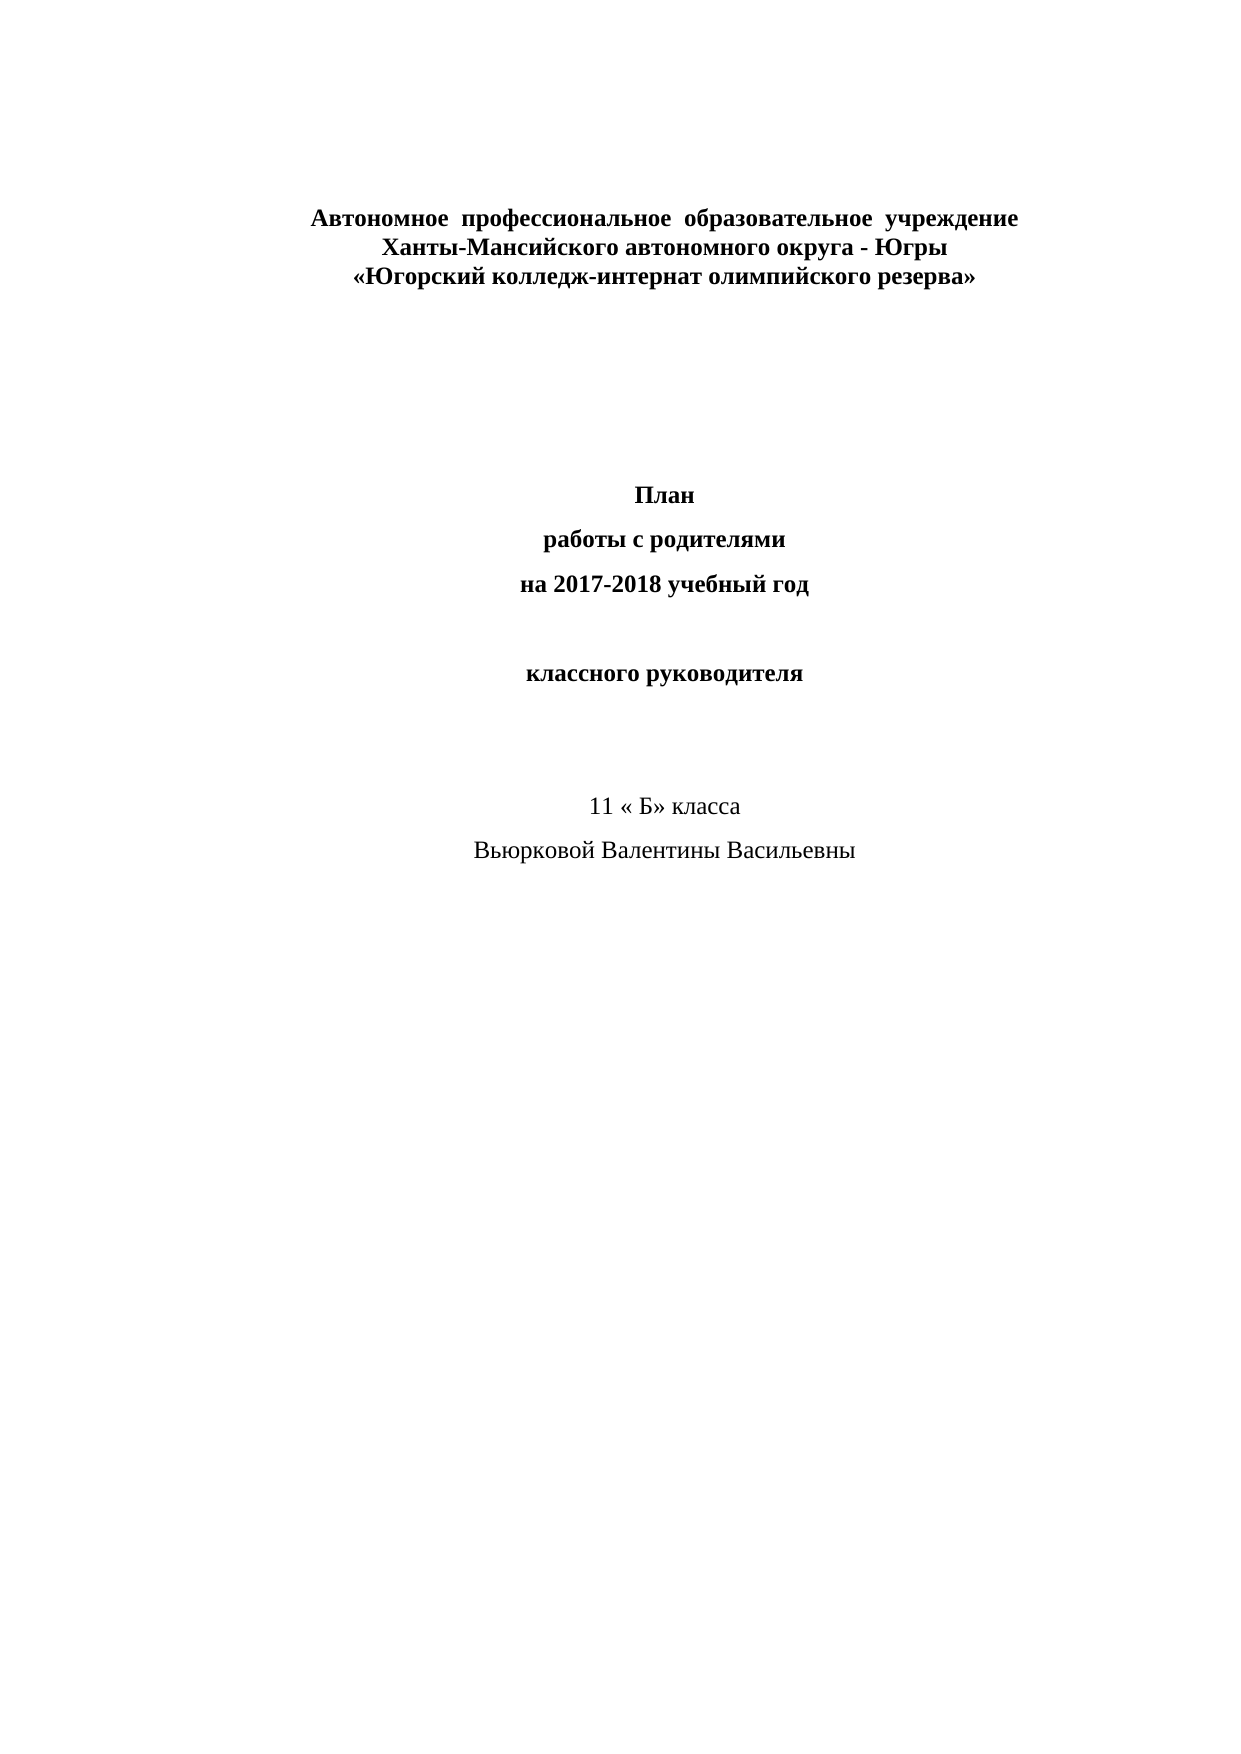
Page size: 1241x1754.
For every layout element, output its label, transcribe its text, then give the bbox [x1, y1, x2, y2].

text на 2017-2018 учебный год [177, 569, 1152, 598]
text работы с родителями [177, 524, 1152, 553]
text План [177, 480, 1152, 509]
text Ханты-Мансийского автономного округа - Югры [177, 232, 1152, 261]
text «Югорский колледж-интернат олимпийского резерва» [177, 261, 1152, 289]
text классного руководителя [177, 658, 1152, 686]
text Автономное профессиональное образовательное учреждение [177, 203, 1152, 232]
text 11 « Б» класса [177, 791, 1152, 819]
text Вьюрковой Валентины Васильевны [177, 835, 1152, 864]
